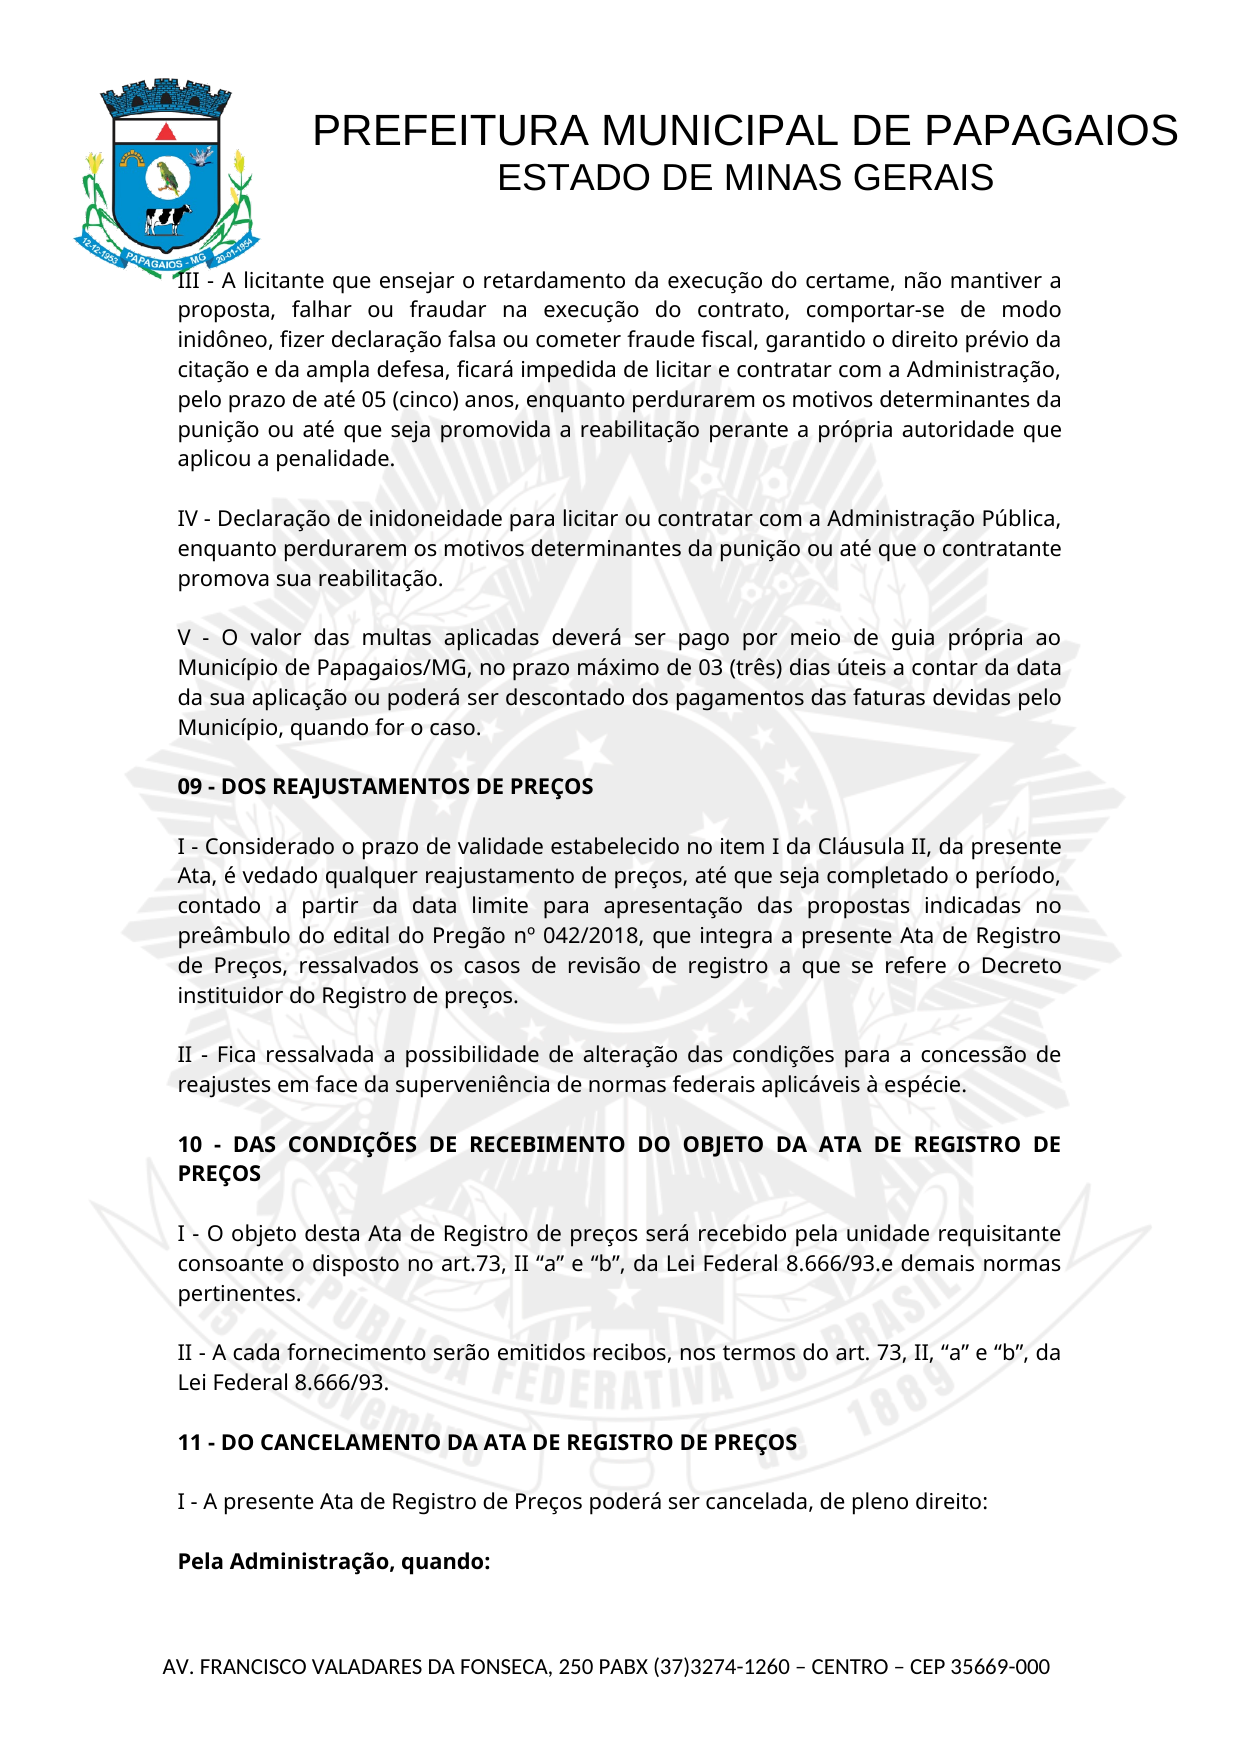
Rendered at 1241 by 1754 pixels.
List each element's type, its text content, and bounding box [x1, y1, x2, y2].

text 11 - DO CANCELAMENTO DA ATA DE REGISTRO DE PREÇOS [177, 1426, 1063, 1456]
text I - A presente Ata de Registro de Preços poderá ser cancelada, de pleno direito: [177, 1486, 1063, 1516]
picture [72, 73, 262, 281]
text III - A licitante que ensejar o retardamento da execução do certame, não mantiver a proposta, falhar ou fraudar na execução do contrato, comportar-se de modo inidôneo, fizer declaração falsa ou cometer fraude fiscal, garantido o direito prévio da citação e da ampla defesa, ficará impedida de licitar e contratar com a Administração, pelo prazo de até 05 (cinco) anos, enquanto perdurarem os motivos determinantes da punição ou até que seja promovida a reabilitação perante a própria autoridade que aplicou a penalidade. [177, 264, 1063, 473]
text V - O valor das multas aplicadas deverá ser pago por meio de guia própria ao Município de Papagaios/MG, no prazo máximo de 03 (três) dias úteis a contar da data da sua aplicação ou poderá ser descontado dos pagamentos das faturas devidas pelo Município, quando for o caso. [177, 622, 1063, 741]
text II - Fica ressalvada a possibilidade de alteração das condições para a concessão de reajustes em face da superveniência de normas federais aplicáveis à espécie. [177, 1039, 1063, 1099]
text 10 - DAS CONDIÇÕES DE RECEBIMENTO DO OBJETO DA ATA DE REGISTRO DE PREÇOS [177, 1128, 1063, 1188]
text II - A cada fornecimento serão emitidos recibos, nos termos do art. 73, II, “a” e “b”, da Lei Federal 8.666/93. [177, 1337, 1063, 1397]
picture [88, 361, 1153, 1510]
text Pela Administração, quando: [177, 1546, 1063, 1575]
text I - O objeto desta Ata de Registro de preços será recebido pela unidade requisitante consoante o disposto no art.73, II “a” e “b”, da Lei Federal 8.666/93.e demais normas pertinentes. [177, 1218, 1063, 1307]
picture [191, 255, 205, 263]
text IV - Declaração de inidoneidade para licitar ou contratar com a Administração Pública, enquanto perdurarem os motivos determinantes da punição ou até que o contratante promova sua reabilitação. [177, 503, 1063, 592]
picture [217, 256, 225, 262]
text 09 - DOS REAJUSTAMENTOS DE PREÇOS [177, 771, 1063, 801]
picture [237, 240, 252, 250]
text I - Considerado o prazo de validade estabelecido no item I da Cláusula II, da presente Ata, é vedado qualquer reajustamento de preços, até que seja completado o período, contado a partir da data limite para apresentação das propostas indicadas no preâmbulo do edital do Pregão nº 042/2018, que integra a presente Ata de Registro de Preços, ressalvados os casos de revisão de registro a que se refere o Decreto instituidor do Registro de preços. [177, 831, 1063, 1009]
